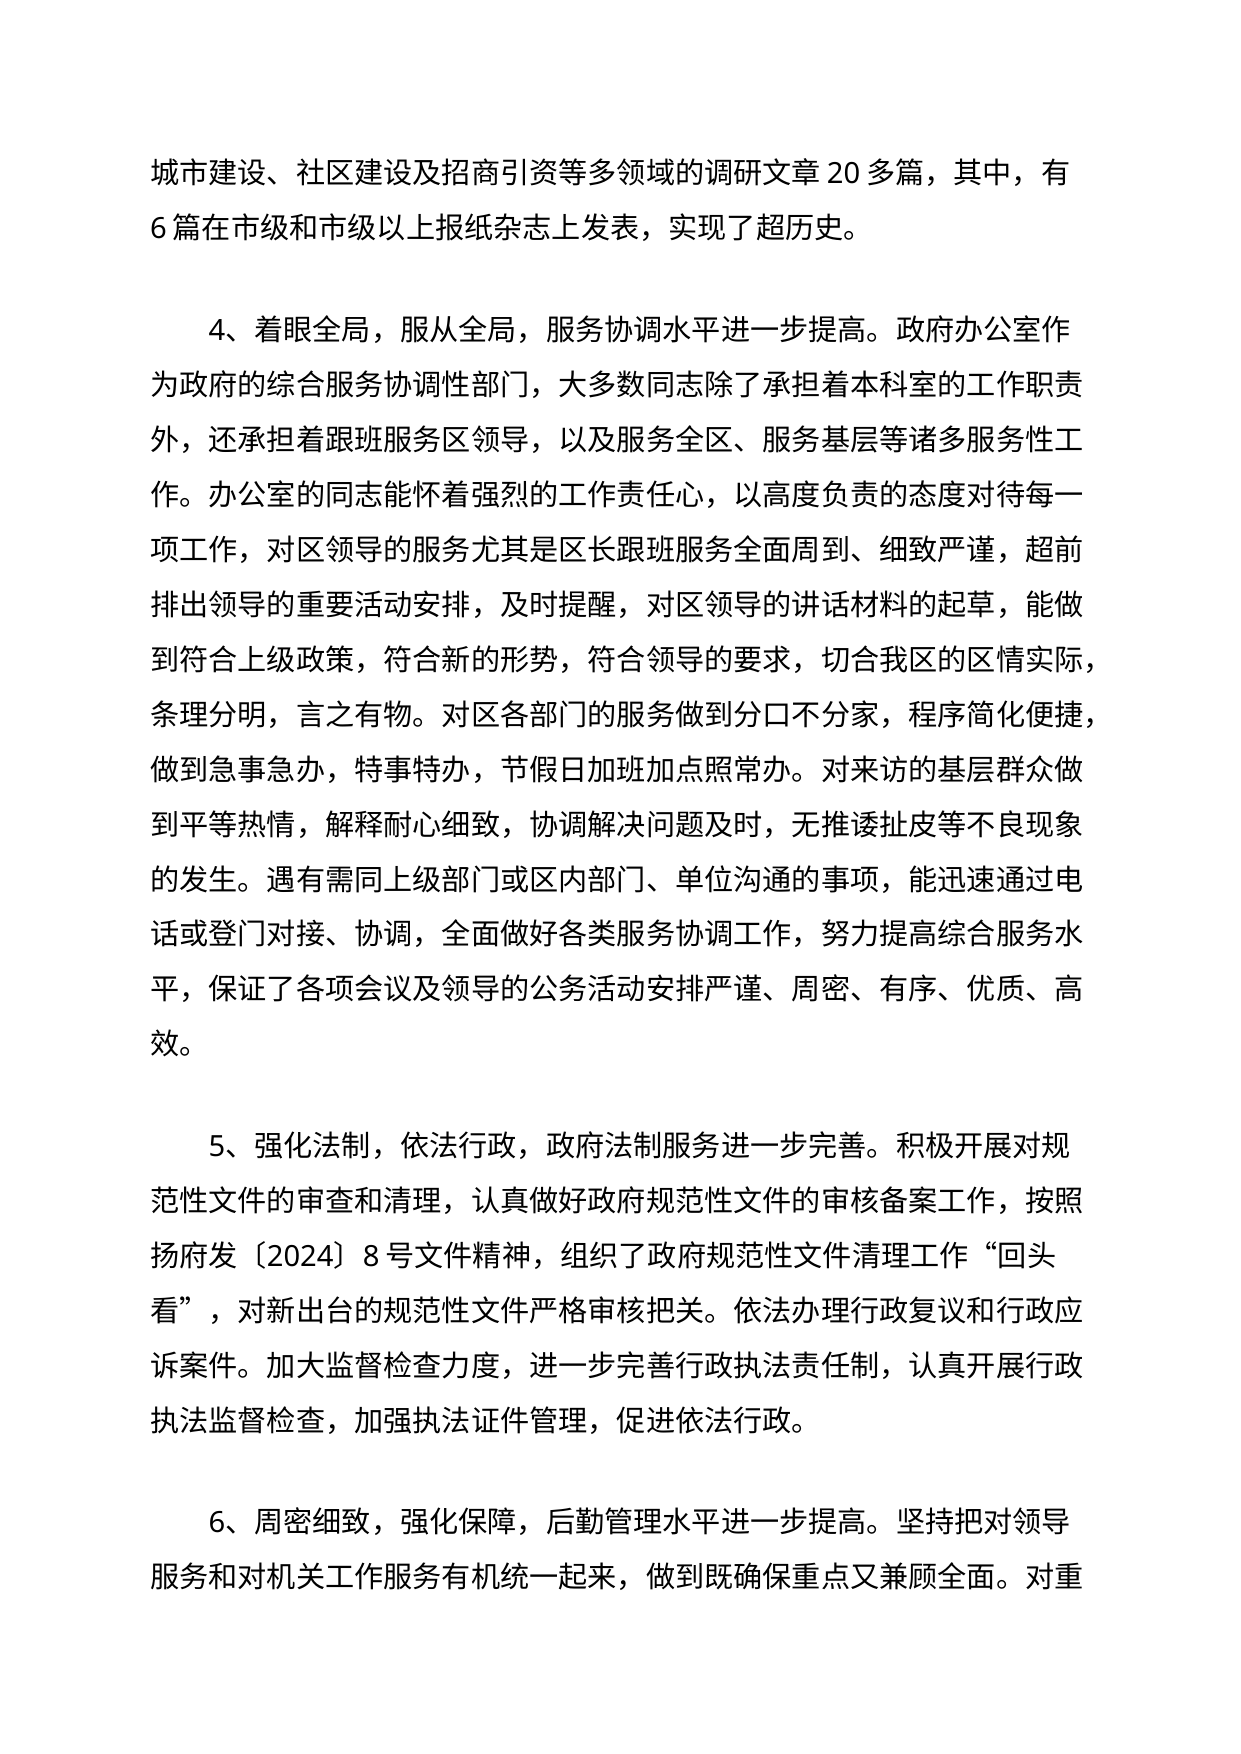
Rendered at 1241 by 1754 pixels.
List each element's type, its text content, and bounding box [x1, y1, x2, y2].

text 4、着眼全局，服从全局，服务协调水平进一步提高。政府办公室作为政府的综合服务协调性部门，大多数同志除了承担着本科室的工作职责外，还承担着跟班服务区领导，以及服务全区、服务基层等诸多服务性工作。办公室的同志能怀着强烈的工作责任心，以高度负责的态度对待每一项工作，对区领导的服务尤其是区长跟班服务全面周到、细致严谨，超前排出领导的重要活动安排，及时提醒，对区领导的讲话材料的起草，能做到符合上级政策，符合新的形势，符合领导的要求，切合我区的区情实际，条理分明，言之有物。对区各部门的服务做到分口不分家，程序简化便捷，做到急事急办，特事特办，节假日加班加点照常办。对来访的基层群众做到平等热情，解释耐心细致，协调解决问题及时，无推诿扯皮等不良现象的发生。遇有需同上级部门或区内部门、单位沟通的事项，能迅速通过电话或登门对接、协调，全面做好各类服务协调工作，努力提高综合服务水平，保证了各项会议及领导的公务活动安排严谨、周密、有序、优质、高效。 [150, 307, 1090, 1063]
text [150, 150, 1090, 247]
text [150, 1499, 1090, 1596]
text 5、强化法制，依法行政，政府法制服务进一步完善。积极开展对规范性文件的审查和清理，认真做好政府规范性文件的审核备案工作，按照扬府发〔2024〕8号文件精神，组织了政府规范性文件清理工作“回头看”，对新出台的规范性文件严格审核把关。依法办理行政复议和行政应诉案件。加大监督检查力度，进一步完善行政执法责任制，认真开展行政执法监督检查，加强执法证件管理，促进依法行政。 [150, 1122, 1090, 1439]
